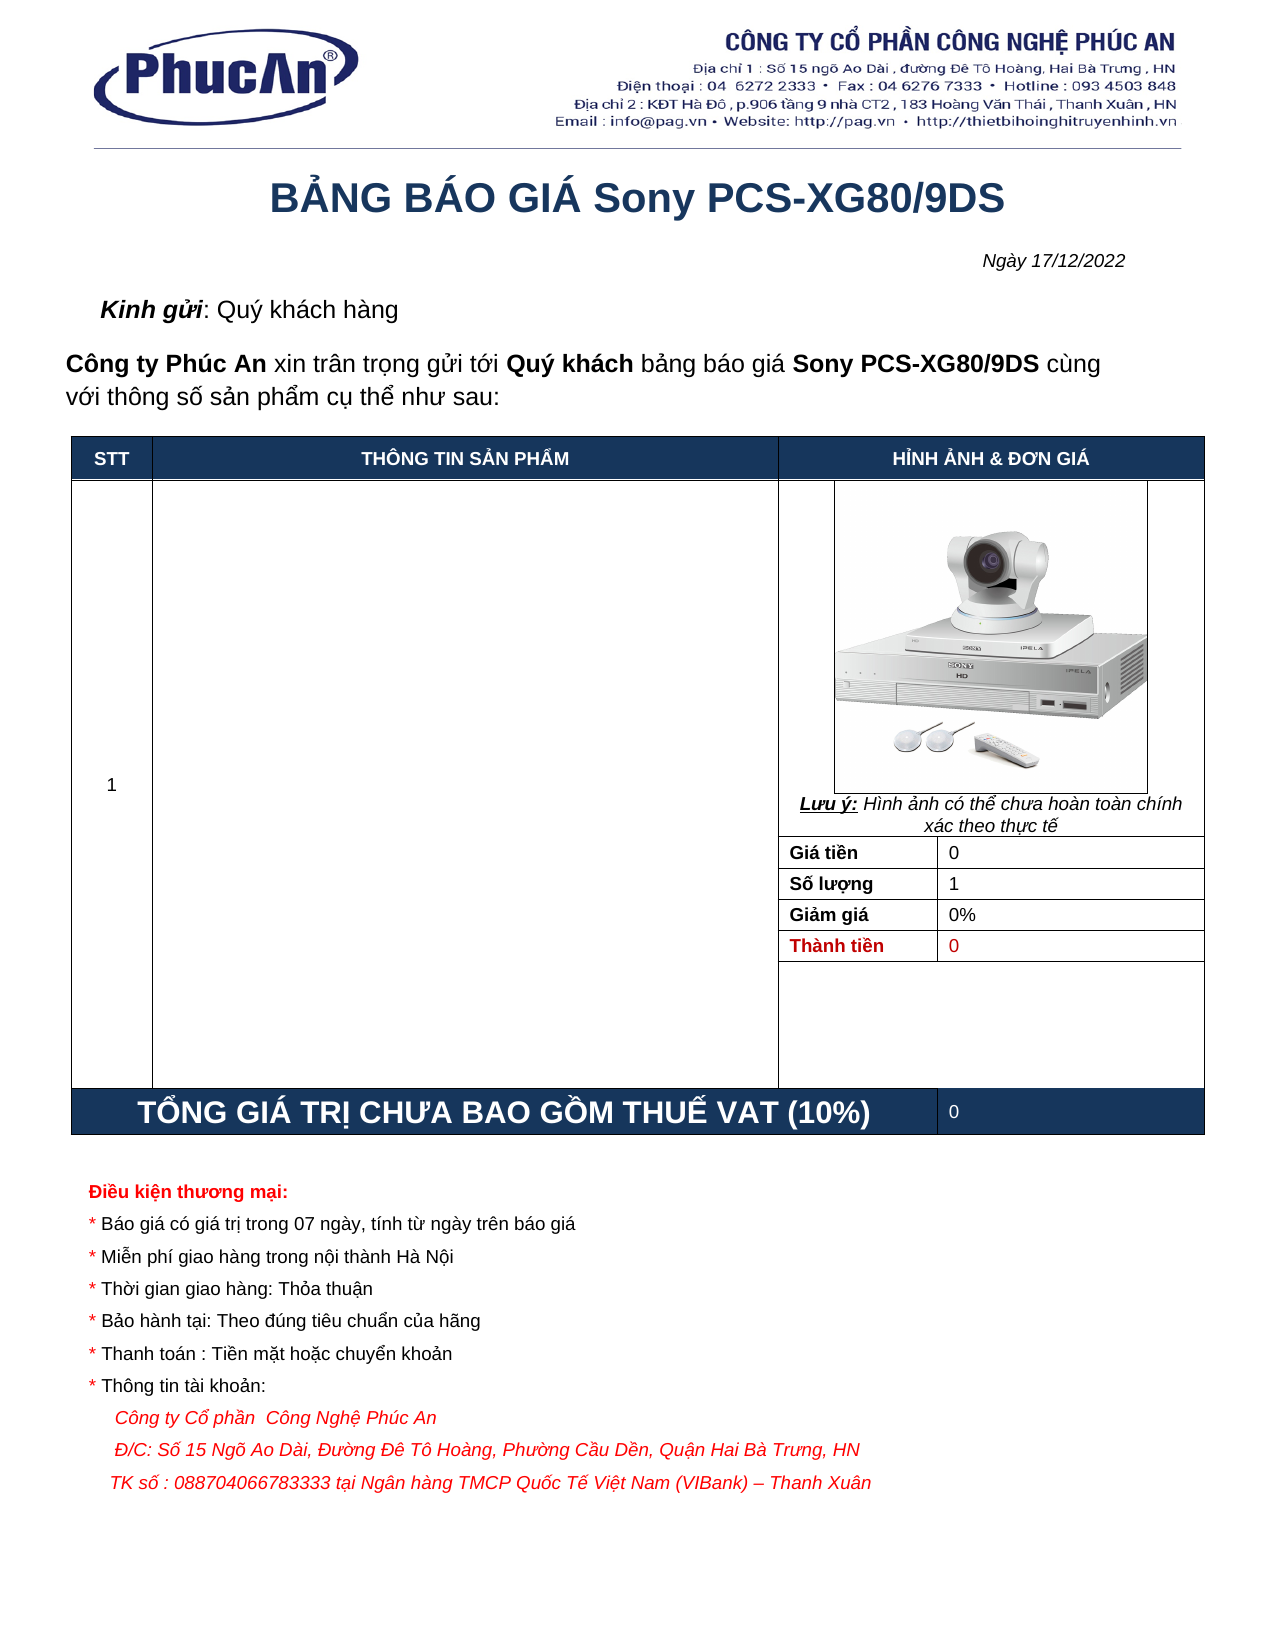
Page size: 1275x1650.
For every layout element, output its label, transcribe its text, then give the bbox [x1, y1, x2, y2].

table_cell TỔNG GIÁ TRỊ CHƯA BAO GỒM THUẾ VAT (10%) [72, 1089, 937, 1134]
table_header THÔNG TIN SẢN PHẨM [153, 437, 778, 479]
table_cell Giảm giá [779, 900, 937, 930]
table_cell [779, 962, 1204, 1088]
table_cell 0 [938, 1088, 1204, 1134]
table_cell Lưu ý: Hình ảnh có thể chưa hoàn toàn chính xác theo thực tế [779, 481, 1204, 836]
table_cell [153, 481, 778, 1088]
table_header STT [72, 437, 152, 479]
text Kinh gửi: Quý khách hàng [66, 295, 1125, 324]
table_cell 1 [938, 869, 1204, 899]
text Ngày 17/12/2022 [150, 249, 1125, 271]
text Công ty Phúc An xin trân trọng gửi tới Quý khách bảng báo giá Sony PCS-XG80/9DS cùng với thông số sản phẩm cụ thể như sau: [66, 349, 1125, 411]
table_header Điều kiện thương mại: * Báo giá có giá trị trong 07 ngày, tính từ ngày trên báo giá * Miễn phí giao hàng trong nội thành Hà Nội * Thời gian giao hàng: Thỏa thuận * Bảo hành tại: Theo đúng tiêu chuẩn của hãng * Thanh toán : Tiền mặt hoặc chuyển khoản * Thông tin tài khoản: Công ty Cổ phần Công Nghệ Phúc An Đ/C: Số 15 Ngõ Ao Dài, Đường Đê Tô Hoàng, Phường Cầu Dền, Quận Hai Bà Trưng, HN TK số : 088704066783333 tại Ngân hàng TMCP Quốc Tế Việt Nam (VIBank) – Thanh Xuân [77, 1181, 1198, 1549]
table_cell 0 [938, 931, 1204, 961]
table_cell Thành tiền [779, 931, 937, 961]
table_cell 0% [938, 900, 1204, 930]
text BẢNG BÁO GIÁ Sony PCS-XG80/9DS [150, 173, 1125, 221]
table_cell Số lượng [779, 869, 937, 899]
table_cell 0 [938, 837, 1204, 867]
table_header HỈNH ẢNH & ĐƠN GIÁ [779, 437, 1204, 479]
picture [835, 481, 1147, 793]
table_cell Giá tiền [779, 837, 937, 867]
picture [93, 18, 1182, 149]
table_cell 1 [72, 481, 152, 1088]
